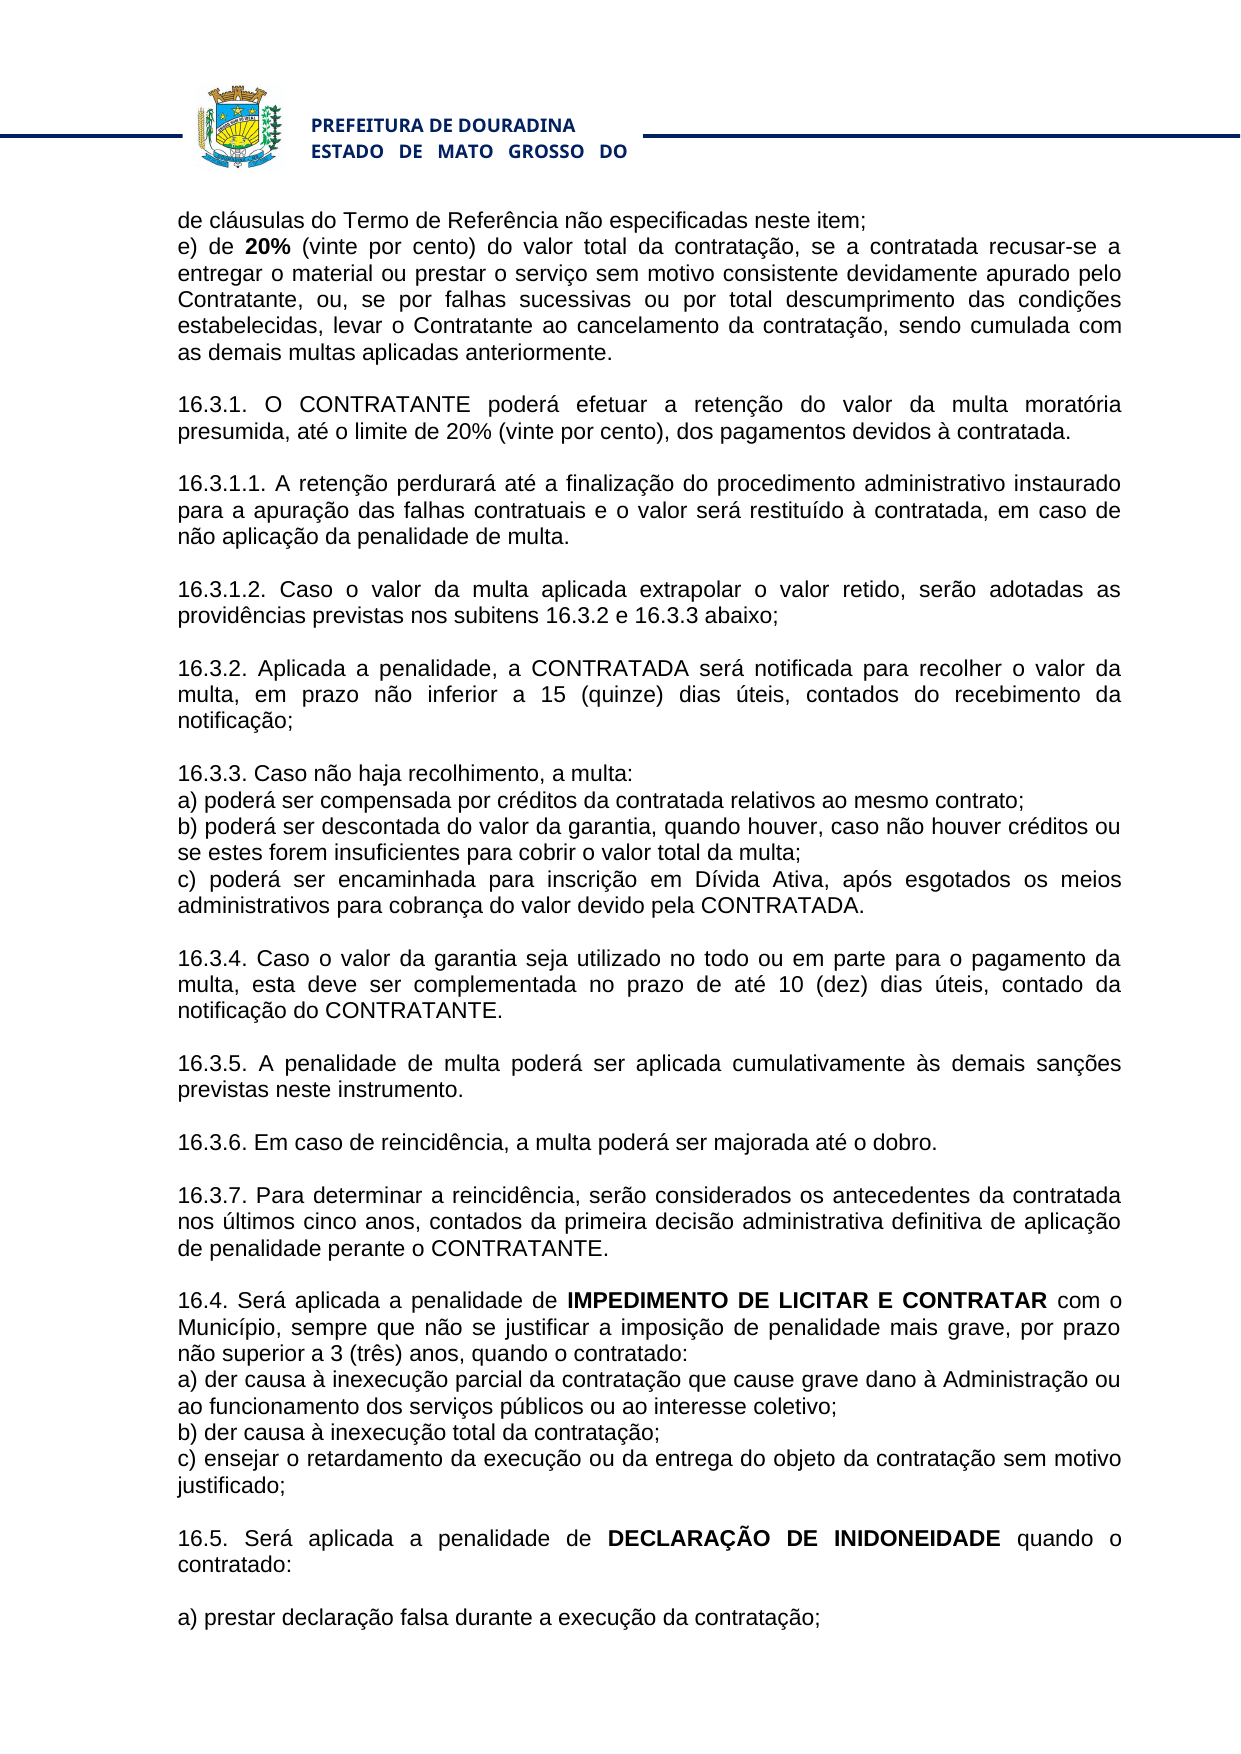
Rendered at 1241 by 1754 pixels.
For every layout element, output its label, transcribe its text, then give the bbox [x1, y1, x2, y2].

text b) poderá ser descontada do valor da garantia, quando houver, caso não houver créditos ou se estes forem insuficientes para cobrir o valor total da multa; [177, 813, 1122, 866]
text 16.3.3. Caso não haja recolhimento, a multa: [177, 760, 1122, 787]
text 16.3.1.2. Caso o valor da multa aplicada extrapolar o valor retido, serão adotadas as providências previstas nos subitens 16.3.2 e 16.3.3 abaixo; [177, 576, 1122, 628]
text 16.3.6. Em caso de reincidência, a multa poderá ser majorada até o dobro. [177, 1129, 1122, 1156]
text 16.3.7. Para determinar a reincidência, serão considerados os antecedentes da contratada nos últimos cinco anos, contados da primeira decisão administrativa definitiva de aplicação de penalidade perante o CONTRATANTE. [177, 1182, 1122, 1261]
text b) der causa à inexecução total da contratação; [177, 1419, 1122, 1445]
text c) poderá ser encaminhada para inscrição em Dívida Ativa, após esgotados os meios administrativos para cobrança do valor devido pela CONTRATADA. [177, 866, 1122, 918]
text e) de 20% (vinte por cento) do valor total da contratação, se a contratada recusar-se a entregar o material ou prestar o serviço sem motivo consistente devidamente apurado pelo Contratante, ou, se por falhas sucessivas ou por total descumprimento das condições estabelecidas, levar o Contratante ao cancelamento da contratação, sendo cumulada com as demais multas aplicadas anteriormente. [177, 233, 1122, 365]
text 16.4. Será aplicada a penalidade de IMPEDIMENTO DE LICITAR E CONTRATAR com o Município, sempre que não se justificar a imposição de penalidade mais grave, por prazo não superior a 3 (três) anos, quando o contratado: [177, 1287, 1122, 1366]
text 16.3.1.1. A retenção perdurará até a finalização do procedimento administrativo instaurado para a apuração das falhas contratuais e o valor será restituído à contratada, em caso de não aplicação da penalidade de multa. [177, 470, 1122, 549]
text 16.3.2. Aplicada a penalidade, a CONTRATADA será notificada para recolher o valor da multa, em prazo não inferior a 15 (quinze) dias úteis, contados do recebimento da notificação; [177, 655, 1122, 734]
text 16.3.5. A penalidade de multa poderá ser aplicada cumulativamente às demais sanções previstas neste instrumento. [177, 1050, 1122, 1103]
text a) der causa à inexecução parcial da contratação que cause grave dano à Administração ou ao funcionamento dos serviços públicos ou ao interesse coletivo; [177, 1366, 1122, 1419]
text 16.5. Será aplicada a penalidade de DECLARAÇÃO DE INIDONEIDADE quando o contratado: [177, 1524, 1122, 1577]
text c) ensejar o retardamento da execução ou da entrega do objeto da contratação sem motivo justificado; [177, 1445, 1122, 1498]
text 16.3.4. Caso o valor da garantia seja utilizado no todo ou em parte para o pagamento da multa, esta deve ser complementada no prazo de até 10 (dez) dias úteis, contado da notificação do CONTRATANTE. [177, 945, 1122, 1024]
text a) prestar declaração falsa durante a execução da contratação; [177, 1603, 1122, 1630]
text 16.3.1. O CONTRATANTE poderá efetuar a retenção do valor da multa moratória presumida, até o limite de 20% (vinte por cento), dos pagamentos devidos à contratada. [177, 391, 1122, 444]
picture [182, 79, 297, 182]
text a) poderá ser compensada por créditos da contratada relativos ao mesmo contrato; [177, 787, 1122, 813]
